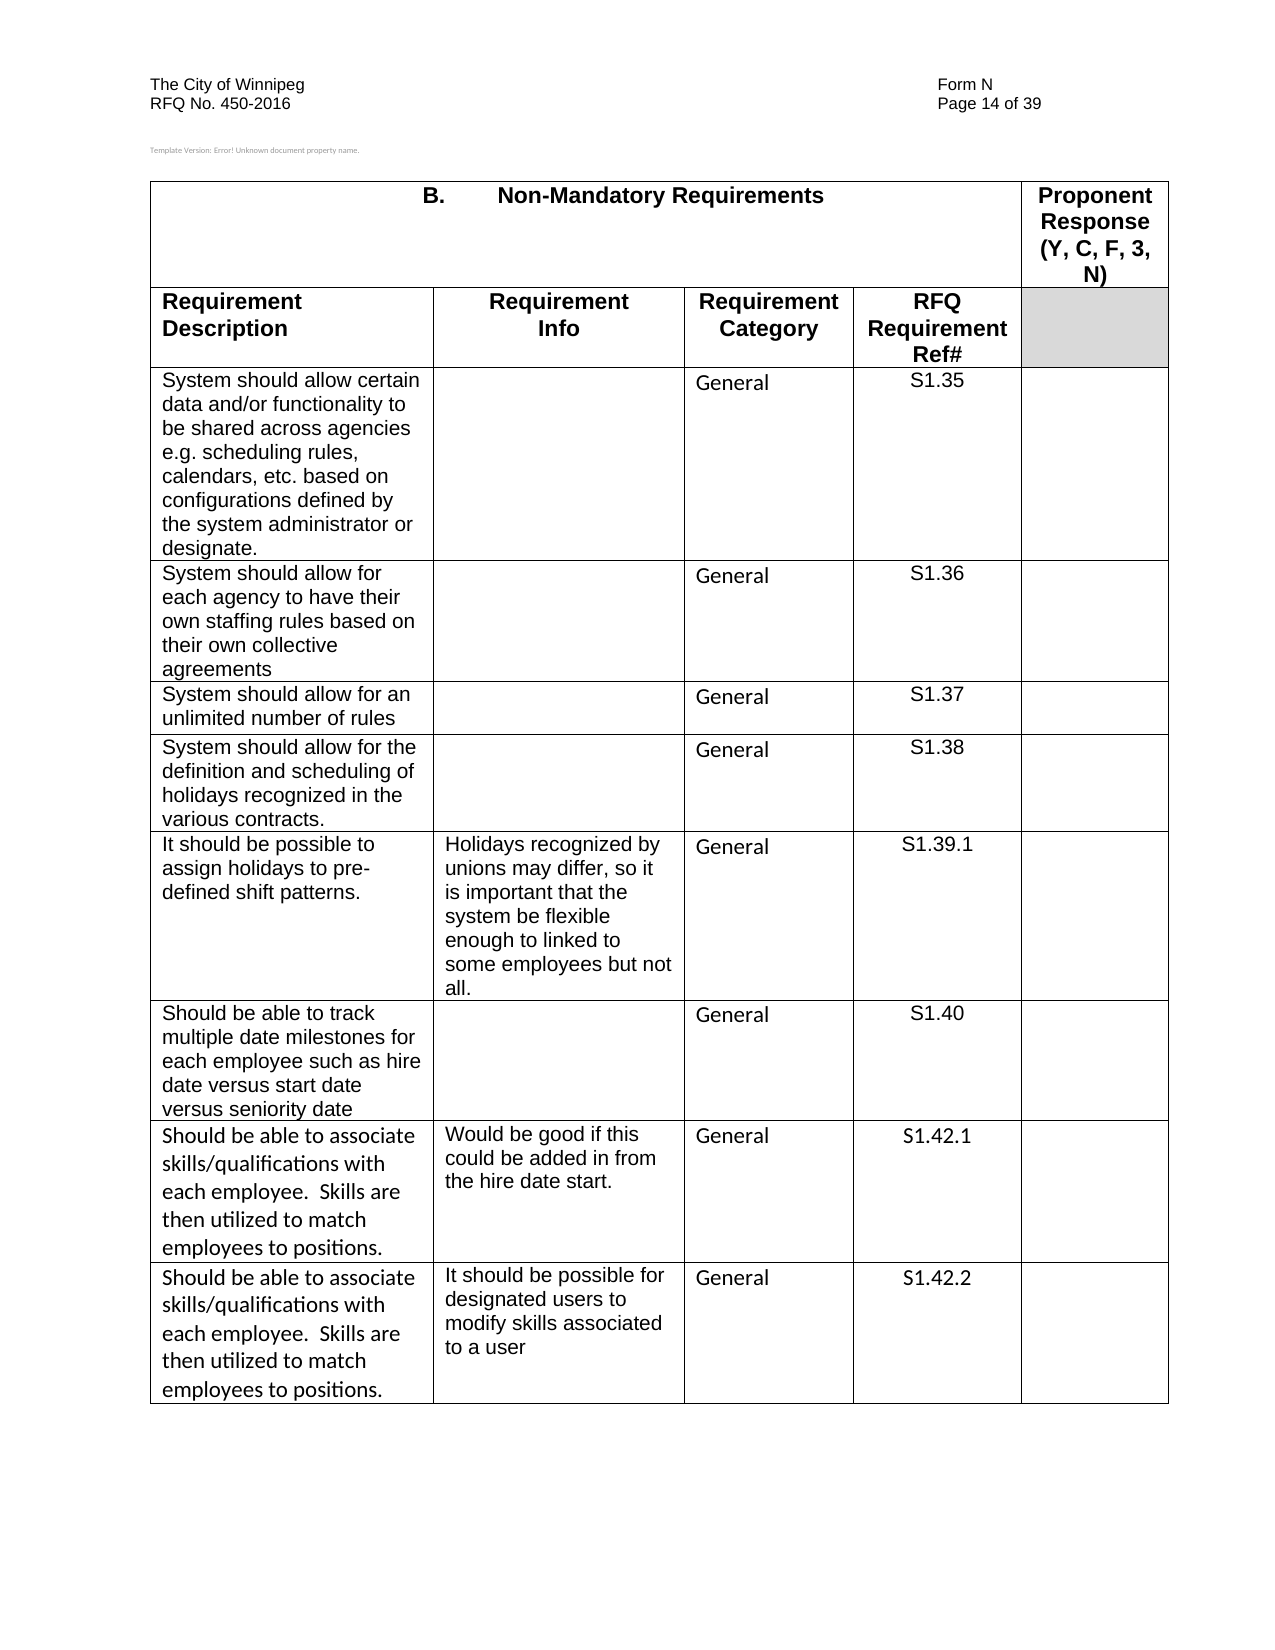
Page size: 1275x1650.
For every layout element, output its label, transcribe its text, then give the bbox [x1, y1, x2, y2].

table_cell [1022, 832, 1168, 999]
table_cell S1.42.2 [854, 1263, 1021, 1403]
table_cell S1.42.1 [854, 1121, 1021, 1262]
table_cell General [685, 368, 853, 560]
table_cell General [685, 561, 853, 681]
table_cell Requirement Category [685, 288, 853, 367]
table_cell S1.39.1 [854, 832, 1021, 999]
table_cell System should allow for each agency to have their own staffing rules based on their own collective agreements [151, 561, 433, 681]
table_header Proponent Response (Y, C, F, 3, N) [1022, 182, 1168, 287]
table_cell RFQ Requirement Ref# [854, 288, 1021, 367]
table_cell [1022, 1121, 1168, 1262]
table_cell System should allow for the definition and scheduling of holidays recognized in the various contracts. [151, 735, 433, 831]
table_cell System should allow for an unlimited number of rules [151, 682, 433, 734]
table_cell [434, 368, 684, 560]
table_cell [1022, 288, 1168, 367]
table_cell [434, 682, 684, 734]
table_cell [1022, 1001, 1168, 1120]
table_cell General [685, 735, 853, 831]
table_cell Should be able to associate skills/qualifications with each employee. Skills are then utilized to match employees to positions. [151, 1121, 433, 1262]
table_cell Requirement Info [434, 288, 684, 367]
table_header B. Non-Mandatory Requirements [151, 182, 1021, 287]
table_cell [434, 735, 684, 831]
table_cell System should allow certain data and/or functionality to be shared across agencies e.g. scheduling rules, calendars, etc. based on configurations defined by the system administrator or designate. [151, 368, 433, 560]
table_cell General [685, 1263, 853, 1403]
table_cell S1.37 [854, 682, 1021, 734]
table_cell S1.40 [854, 1001, 1021, 1120]
table_cell It should be possible for designated users to modify skills associated to a user [434, 1263, 684, 1403]
table_cell [434, 561, 684, 681]
table_cell [1022, 1263, 1168, 1403]
table_cell S1.38 [854, 735, 1021, 831]
table_cell General [685, 1001, 853, 1120]
table_cell S1.35 [854, 368, 1021, 560]
table_cell General [685, 682, 853, 734]
table_cell Holidays recognized by unions may differ, so it is important that the system be flexible enough to linked to some employees but not all. [434, 832, 684, 999]
table_cell Should be able to track multiple date milestones for each employee such as hire date versus start date versus seniority date [151, 1001, 433, 1120]
table_cell Should be able to associate skills/qualifications with each employee. Skills are then utilized to match employees to positions. [151, 1263, 433, 1403]
table_cell [1022, 682, 1168, 734]
table_cell [1022, 561, 1168, 681]
table_cell Would be good if this could be added in from the hire date start. [434, 1121, 684, 1262]
table_cell General [685, 832, 853, 999]
table_cell It should be possible to assign holidays to pre-defined shift patterns. [151, 832, 433, 999]
table_cell Requirement Description [151, 288, 433, 367]
table_cell [434, 1001, 684, 1120]
table_cell General [685, 1121, 853, 1262]
table_cell S1.36 [854, 561, 1021, 681]
table_cell [1022, 368, 1168, 560]
table_cell [1022, 735, 1168, 831]
